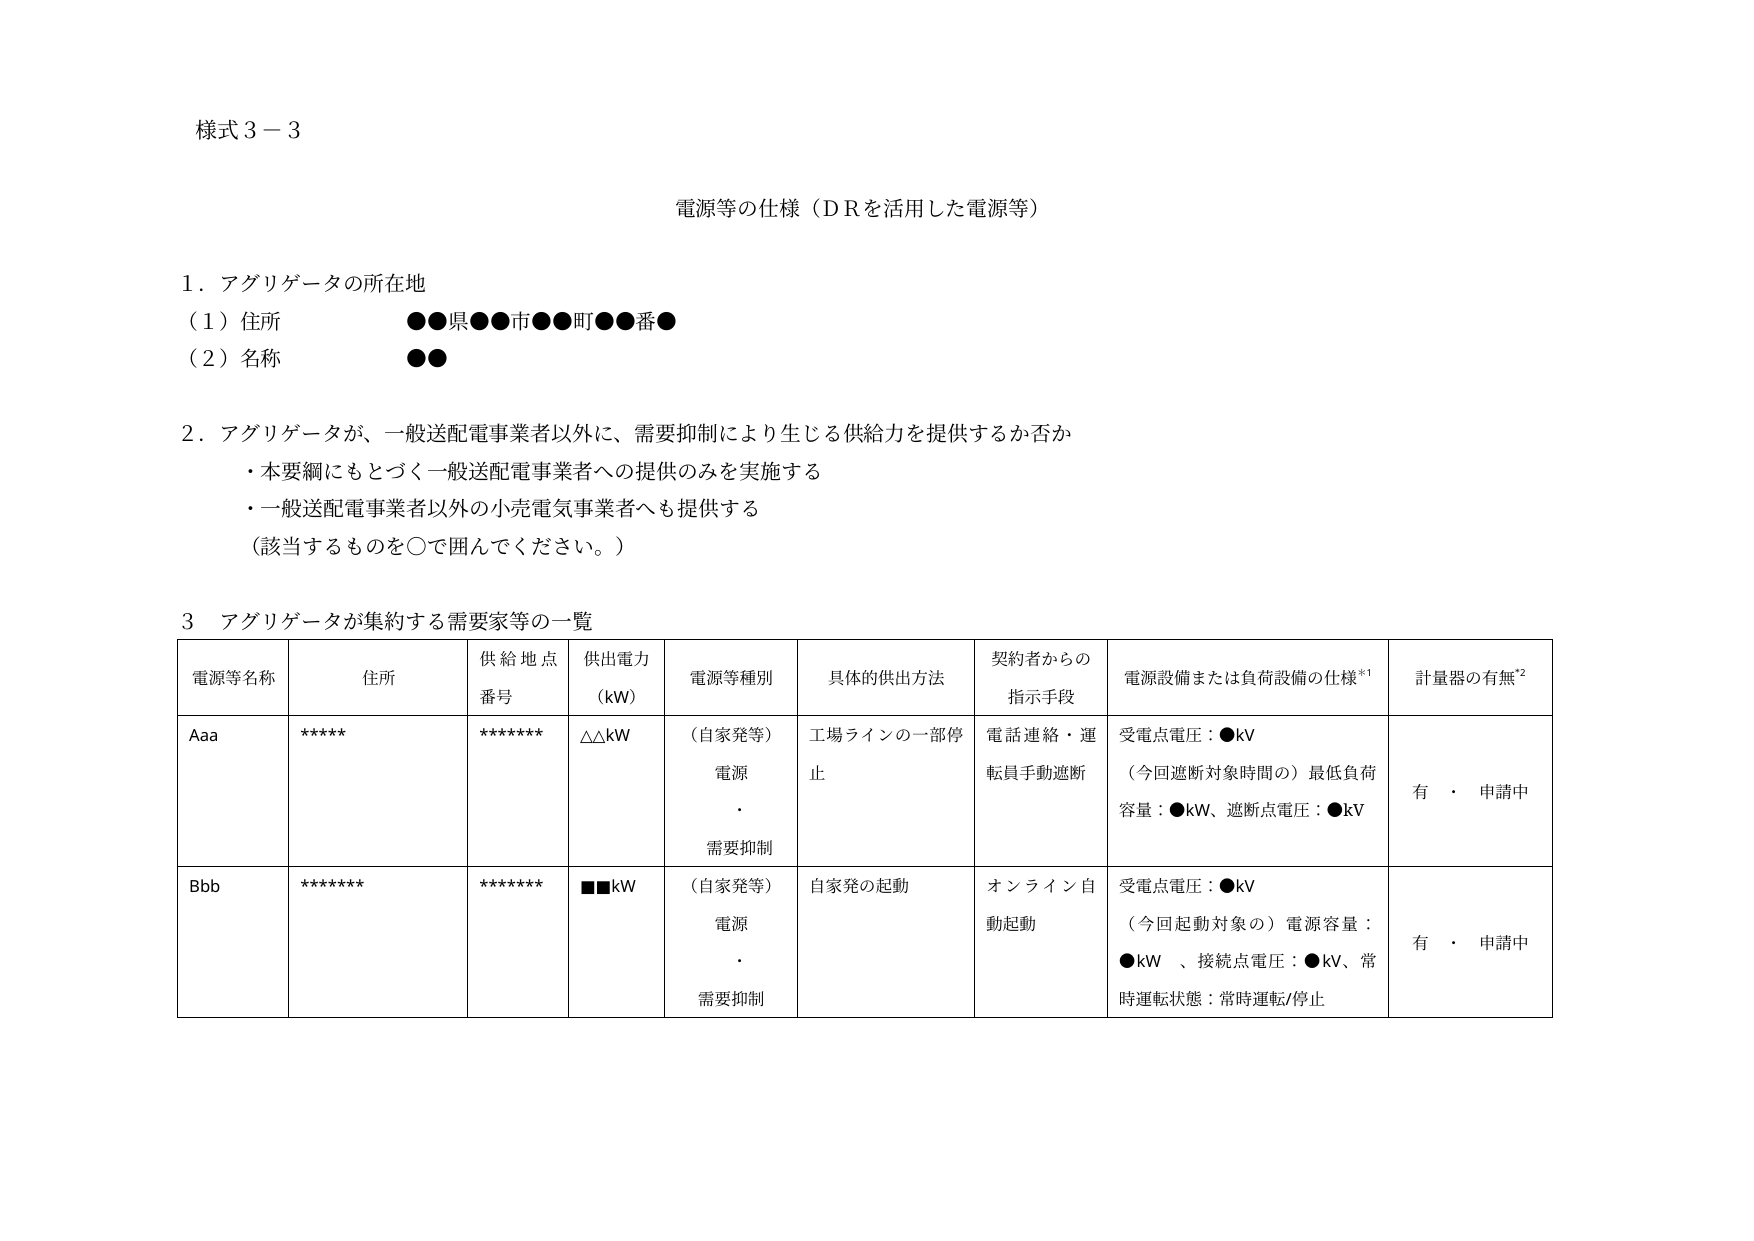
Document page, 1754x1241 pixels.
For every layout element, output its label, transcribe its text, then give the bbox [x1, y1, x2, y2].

table_cell 有 ・ 申請中 [1389, 716, 1552, 866]
text （１）住所 ●●県●●市●●町●●番● [177, 301, 1547, 339]
text ・一般送配電事業者以外の小売電気事業者へも提供する [177, 489, 1547, 526]
text ３ アグリゲータが集約する需要家等の一覧 [177, 601, 1547, 639]
text ２．アグリゲータが、一般送配電事業者以外に、需要抑制により生じる供給力を提供するか否か [177, 414, 1547, 451]
table_cell （自家発等）電源 ・ 需要抑制 [665, 716, 797, 866]
table_cell ******* [468, 867, 568, 1017]
table_cell ******* [289, 867, 467, 1017]
text １．アグリゲータの所在地 [177, 264, 1547, 301]
text （該当するものを○で囲んでください。） [177, 526, 1547, 564]
text ・本要綱にもとづく一般送配電事業者への提供のみを実施する [177, 451, 1547, 489]
table_cell ***** [289, 716, 467, 866]
table_header 契約者からの指示手段 [975, 640, 1107, 715]
table_header 住所 [289, 640, 467, 715]
table_header 具体的供出方法 [798, 640, 974, 715]
table_cell 受電点電圧：●kV （今回起動対象の）電源容量：●kW 、接続点電圧：●kV、常時運転状態：常時運転/停止 [1108, 867, 1388, 1017]
table_header 計量器の有無*2 [1389, 640, 1552, 715]
table_cell オンライン自動起動 [975, 867, 1107, 1017]
table_cell Aaa [178, 716, 288, 866]
table_cell 自家発の起動 [798, 867, 974, 1017]
table_cell 電話連絡・運転員手動遮断 [975, 716, 1107, 866]
table_cell ******* [468, 716, 568, 866]
table_header 電源等名称 [178, 640, 288, 715]
table_header 供給地点番号 [468, 640, 568, 715]
table_cell △△kW [569, 716, 664, 866]
table_cell 受電点電圧：●kV （今回遮断対象時間の）最低負荷容量：●kW、遮断点電圧：●kV [1108, 716, 1388, 866]
text （２）名称 ●● [177, 339, 1547, 376]
table_header 電源設備または負荷設備の仕様＊1 [1108, 640, 1388, 715]
text 電源等の仕様（ＤＲを活用した電源等） [177, 189, 1547, 226]
table_cell 工場ラインの一部停止 [798, 716, 974, 866]
table_cell （自家発等）電源 ・ 需要抑制 [665, 867, 797, 1017]
table_cell ■■kW [569, 867, 664, 1017]
table_header 供出電力 （kW） [569, 640, 664, 715]
table_cell Bbb [178, 867, 288, 1017]
table_cell 有 ・ 申請中 [1389, 867, 1552, 1017]
table_header 電源等種別 [665, 640, 797, 715]
